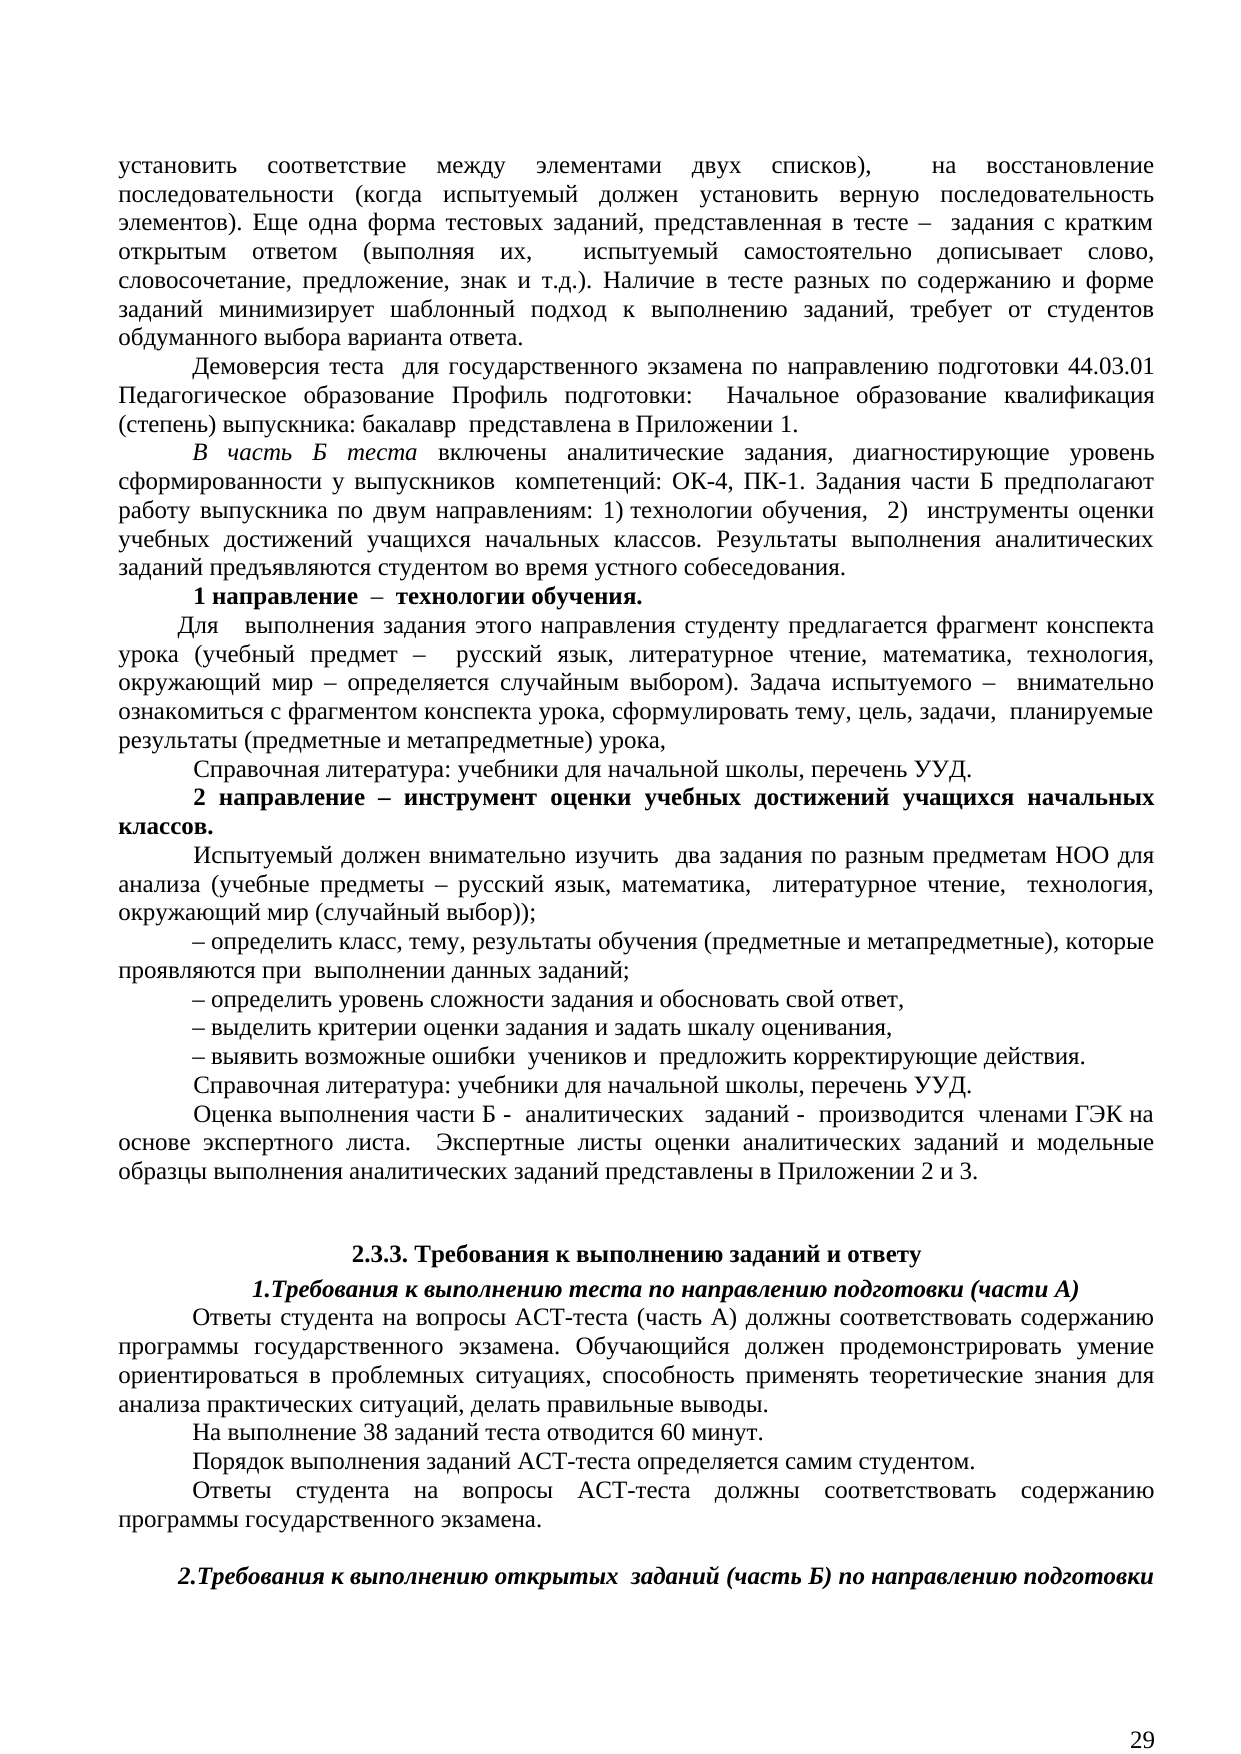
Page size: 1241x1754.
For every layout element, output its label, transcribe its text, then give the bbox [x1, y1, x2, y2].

text Ответы студента на вопросы АСТ-теста должны соответствовать содержанию программы государственного экзамена. [118, 1475, 1155, 1532]
text 2.Требования к выполнению открытых заданий (часть Б) по направлению подготовки [118, 1561, 1155, 1590]
text 1 направление – технологии обучения. [118, 581, 1155, 610]
subtitle 2.3.3. Требования к выполнению заданий и ответу [118, 1239, 1155, 1267]
text Порядок выполнения заданий АСТ-теста определяется самим студентом. [118, 1446, 1155, 1475]
text – определить уровень сложности задания и обосновать свой ответ, [118, 984, 1155, 1012]
text На выполнение 38 заданий теста отводится 60 минут. [118, 1417, 1155, 1446]
text 1.Требования к выполнению теста по направлению подготовки (части А) [118, 1274, 1155, 1302]
text – определить класс, тему, результаты обучения (предметные и метапредметные), которые проявляются при выполнении данных заданий; [118, 926, 1155, 984]
text Оценка выполнения части Б - аналитических заданий - производится членами ГЭК на основе экспертного листа. Экспертные листы оценки аналитических заданий и модельные образцы выполнения аналитических заданий представлены в Приложении 2 и 3. [118, 1099, 1155, 1185]
text Испытуемый должен внимательно изучить два задания по разным предметам НОО для анализа (учебные предметы – русский язык, математика, литературное чтение, технология, окружающий мир (случайный выбор)); [118, 840, 1155, 926]
text Для выполнения задания этого направления студенту предлагается фрагмент конспекта урока (учебный предмет – русский язык, литературное чтение, математика, технология, окружающий мир – определяется случайным выбором). Задача испытуемого – внимательно ознакомиться с фрагментом конспекта урока, сформулировать тему, цель, задачи, планируемые результаты (предметные и метапредметные) урока, [118, 610, 1155, 754]
text Ответы студента на вопросы АСТ-теста (часть А) должны соответствовать содержанию программы государственного экзамена. Обучающийся должен продемонстрировать умение ориентироваться в проблемных ситуациях, способность применять теоретические знания для анализа практических ситуаций, делать правильные выводы. [118, 1302, 1155, 1417]
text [118, 150, 1155, 351]
text Демоверсия теста для государственного экзамена по направлению подготовки 44.03.01 Педагогическое образование Профиль подготовки: Начальное образование квалификация (степень) выпускника: бакалавр представлена в Приложении 1. [118, 351, 1155, 437]
text 2 направление – инструмент оценки учебных достижений учащихся начальных классов. [118, 782, 1155, 840]
text Справочная литература: учебники для начальной школы, перечень УУД. [118, 754, 1155, 782]
text – выделить критерии оценки задания и задать шкалу оценивания, [118, 1012, 1155, 1041]
text Справочная литература: учебники для начальной школы, перечень УУД. [118, 1070, 1155, 1099]
text – выявить возможные ошибки учеников и предложить корректирующие действия. [118, 1041, 1155, 1070]
text В часть Б теста включены аналитические задания, диагностирующие уровень сформированности у выпускников компетенций: ОК-4, ПК-1. Задания части Б предполагают работу выпускника по двум направлениям: 1) технологии обучения, 2) инструменты оценки учебных достижений учащихся начальных классов. Результаты выполнения аналитических заданий предъявляются студентом во время устного собеседования. [118, 437, 1155, 581]
